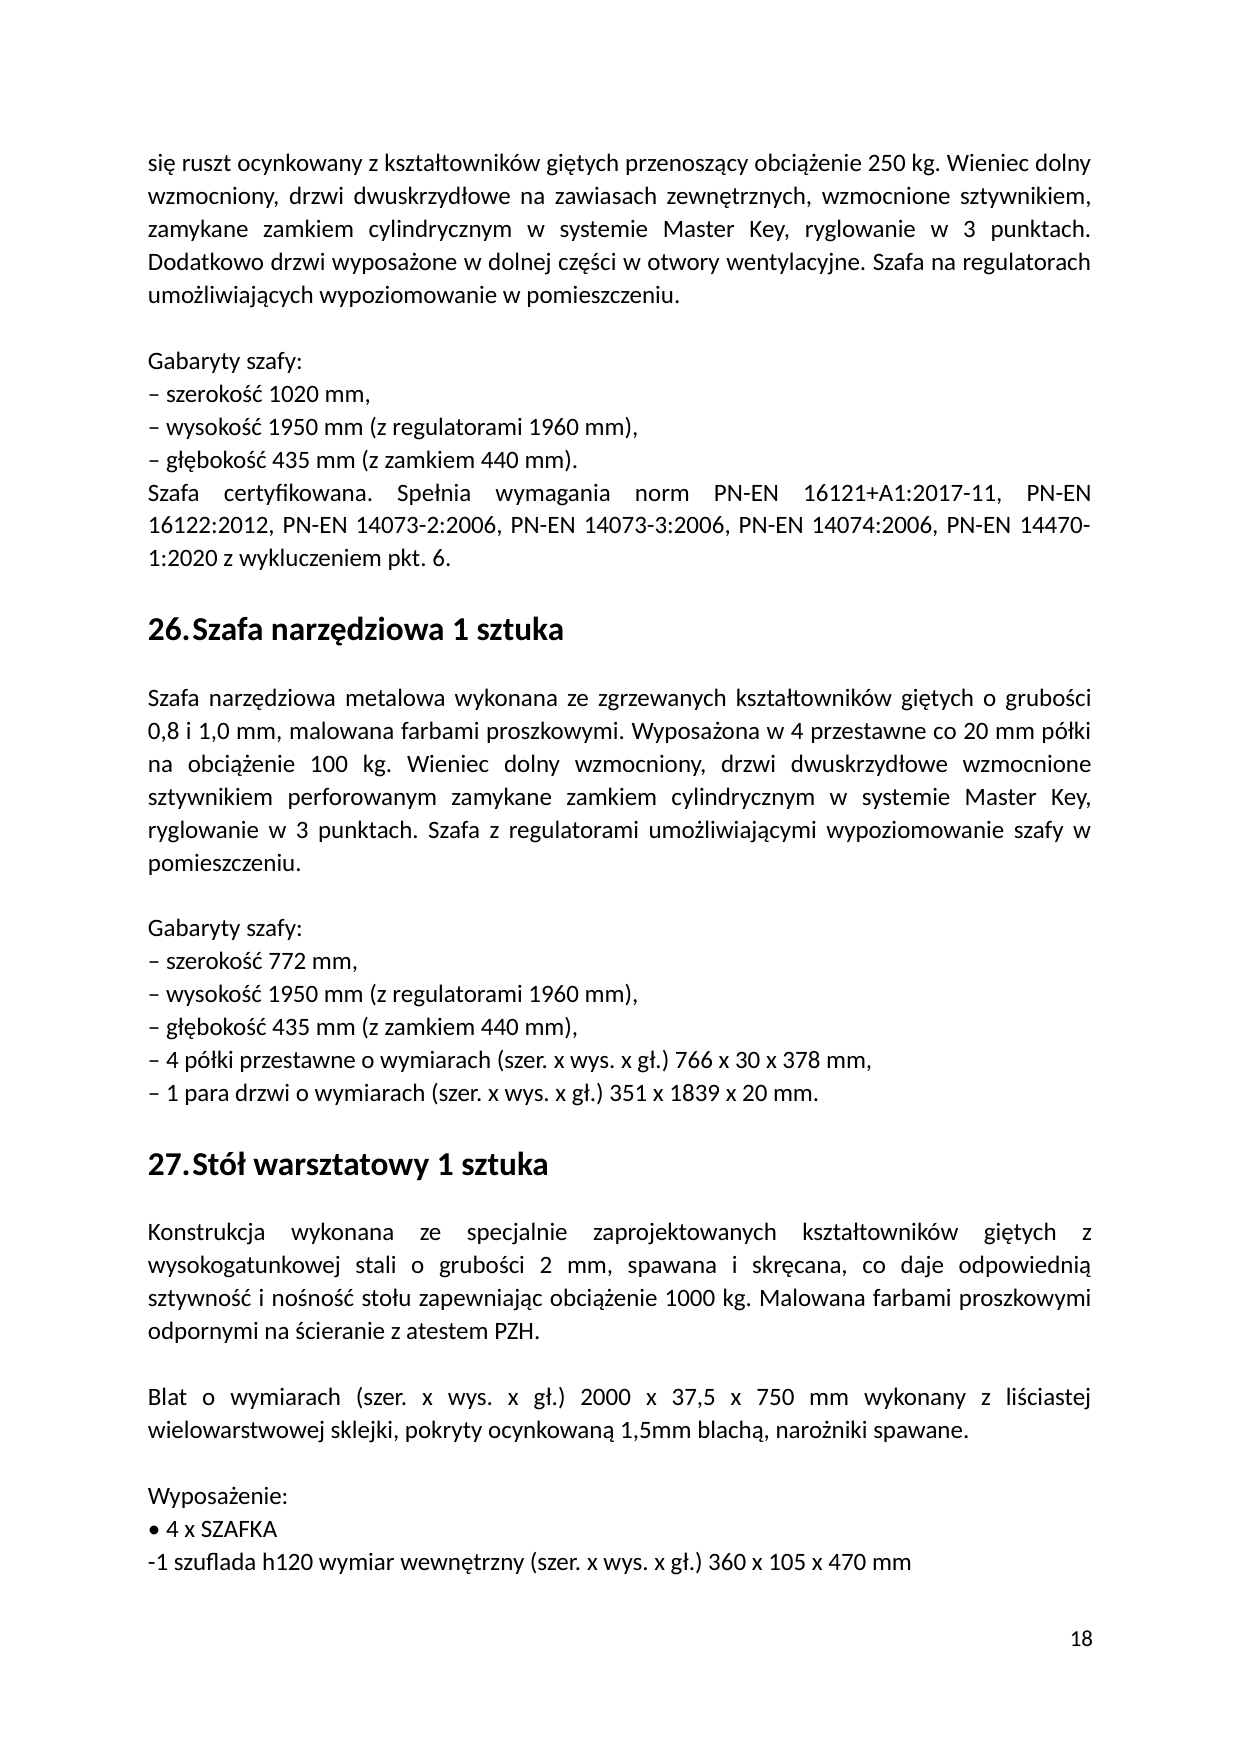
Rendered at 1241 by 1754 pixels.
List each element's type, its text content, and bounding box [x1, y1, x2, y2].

list – 1 para drzwi o wymiarach (szer. x wys. x gł.) 351 x 1839 x 20 mm. [148, 1077, 1093, 1108]
list – 4 półki przestawne o wymiarach (szer. x wys. x gł.) 766 x 30 x 378 mm, [148, 1044, 1093, 1075]
list -1 szuflada h120 wymiar wewnętrzny (szer. x wys. x gł.) 360 x 105 x 470 mm [148, 1546, 1093, 1576]
list Gabaryty szafy: [148, 912, 1093, 943]
list – szerokość 1020 mm, [148, 378, 1093, 408]
list – wysokość 1950 mm (z regulatorami 1960 mm), [148, 978, 1093, 1009]
list – głębokość 435 mm (z zamkiem 440 mm). [148, 444, 1093, 474]
list Stół warsztatowy 1 sztuka [148, 1143, 1093, 1184]
list Szafa narzędziowa metalowa wykonana ze zgrzewanych kształtowników giętych o grubości 0,8 i 1,0 mm, malowana farbami proszkowymi. Wyposażona w 4 przestawne co 20 mm półki na obciążenie 100 kg. Wieniec dolny wzmocniony, drzwi dwuskrzydłowe wzmocnione sztywnikiem perforowanym zamykane zamkiem cylindrycznym w systemie Master Key, ryglowanie w 3 punktach. Szafa z regulatorami umożliwiającymi wypoziomowanie szafy w pomieszczeniu. [148, 682, 1093, 877]
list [148, 148, 1093, 310]
list • 4 x SZAFKA [148, 1513, 1093, 1543]
list Gabaryty szafy: [148, 345, 1093, 376]
list – głębokość 435 mm (z zamkiem 440 mm), [148, 1011, 1093, 1042]
list Szafa narzędziowa 1 sztuka [148, 608, 1093, 649]
list Szafa certyfikowana. Spełnia wymagania norm PN-EN 16121+A1:2017-11, PN-EN 16122:2012, PN-EN 14073-2:2006, PN-EN 14073-3:2006, PN-EN 14074:2006, PN-EN 14470-1:2020 z wykluczeniem pkt. 6. [148, 477, 1093, 573]
list Blat o wymiarach (szer. x wys. x gł.) 2000 x 37,5 x 750 mm wykonany z liściastej wielowarstwowej sklejki, pokryty ocynkowaną 1,5mm blachą, narożniki spawane. [148, 1381, 1093, 1444]
list – wysokość 1950 mm (z regulatorami 1960 mm), [148, 411, 1093, 441]
list – szerokość 772 mm, [148, 945, 1093, 976]
list Konstrukcja wykonana ze specjalnie zaprojektowanych kształtowników giętych z wysokogatunkowej stali o grubości 2 mm, spawana i skręcana, co daje odpowiednią sztywność i nośność stołu zapewniając obciążenie 1000 kg. Malowana farbami proszkowymi odpornymi na ścieranie z atestem PZH. [148, 1217, 1093, 1346]
list Wyposażenie: [148, 1480, 1093, 1510]
